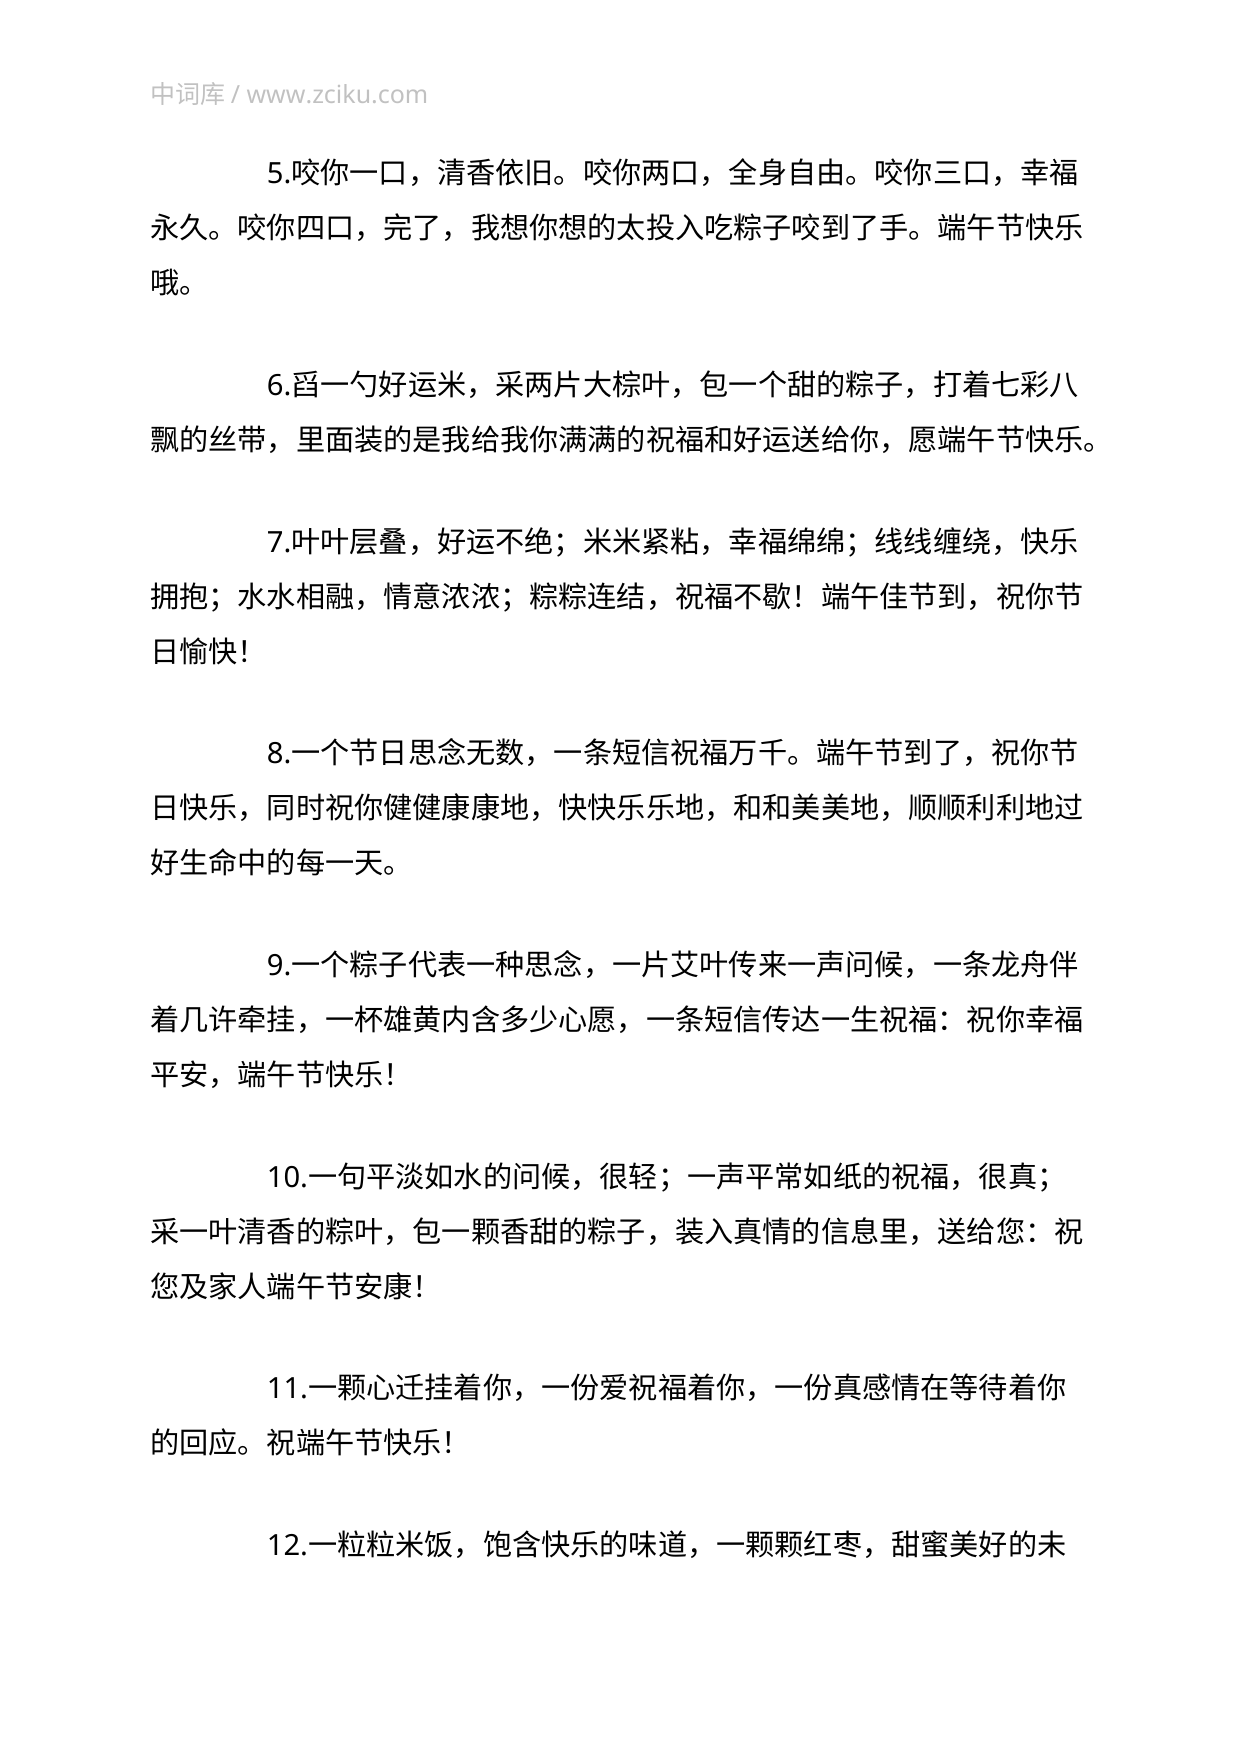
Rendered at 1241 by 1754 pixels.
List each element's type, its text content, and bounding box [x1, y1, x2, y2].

text 5.咬你一口，清香依旧。咬你两口，全身自由。咬你三口，幸福永久。咬你四口，完了，我想你想的太投入吃粽子咬到了手。端午节快乐哦。 [150, 150, 1090, 302]
text 7.叶叶层叠，好运不绝；米米紧粘，幸福绵绵；线线缠绕，快乐拥抱；水水相融，情意浓浓；粽粽连结，祝福不歇！端午佳节到，祝你节日愉快！ [150, 518, 1090, 671]
text 6.舀一勺好运米，采两片大棕叶，包一个甜的粽子，打着七彩八飘的丝带，里面装的是我给我你满满的祝福和好运送给你，愿端午节快乐。 [150, 362, 1090, 459]
text 11.一颗心迁挂着你，一份爱祝福着你，一份真感情在等待着你的回应。祝端午节快乐！ [150, 1365, 1090, 1462]
text 10.一句平淡如水的问候，很轻；一声平常如纸的祝福，很真；采一叶清香的粽叶，包一颗香甜的粽子，装入真情的信息里，送给您：祝您及家人端午节安康！ [150, 1153, 1090, 1306]
text 9.一个粽子代表一种思念，一片艾叶传来一声问候，一条龙舟伴着几许牵挂，一杯雄黄内含多少心愿，一条短信传达一生祝福：祝你幸福平安，端午节快乐！ [150, 942, 1090, 1094]
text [150, 1522, 1090, 1564]
text 8.一个节日思念无数，一条短信祝福万千。端午节到了，祝你节日快乐，同时祝你健健康康地，快快乐乐地，和和美美地，顺顺利利地过好生命中的每一天。 [150, 730, 1090, 882]
